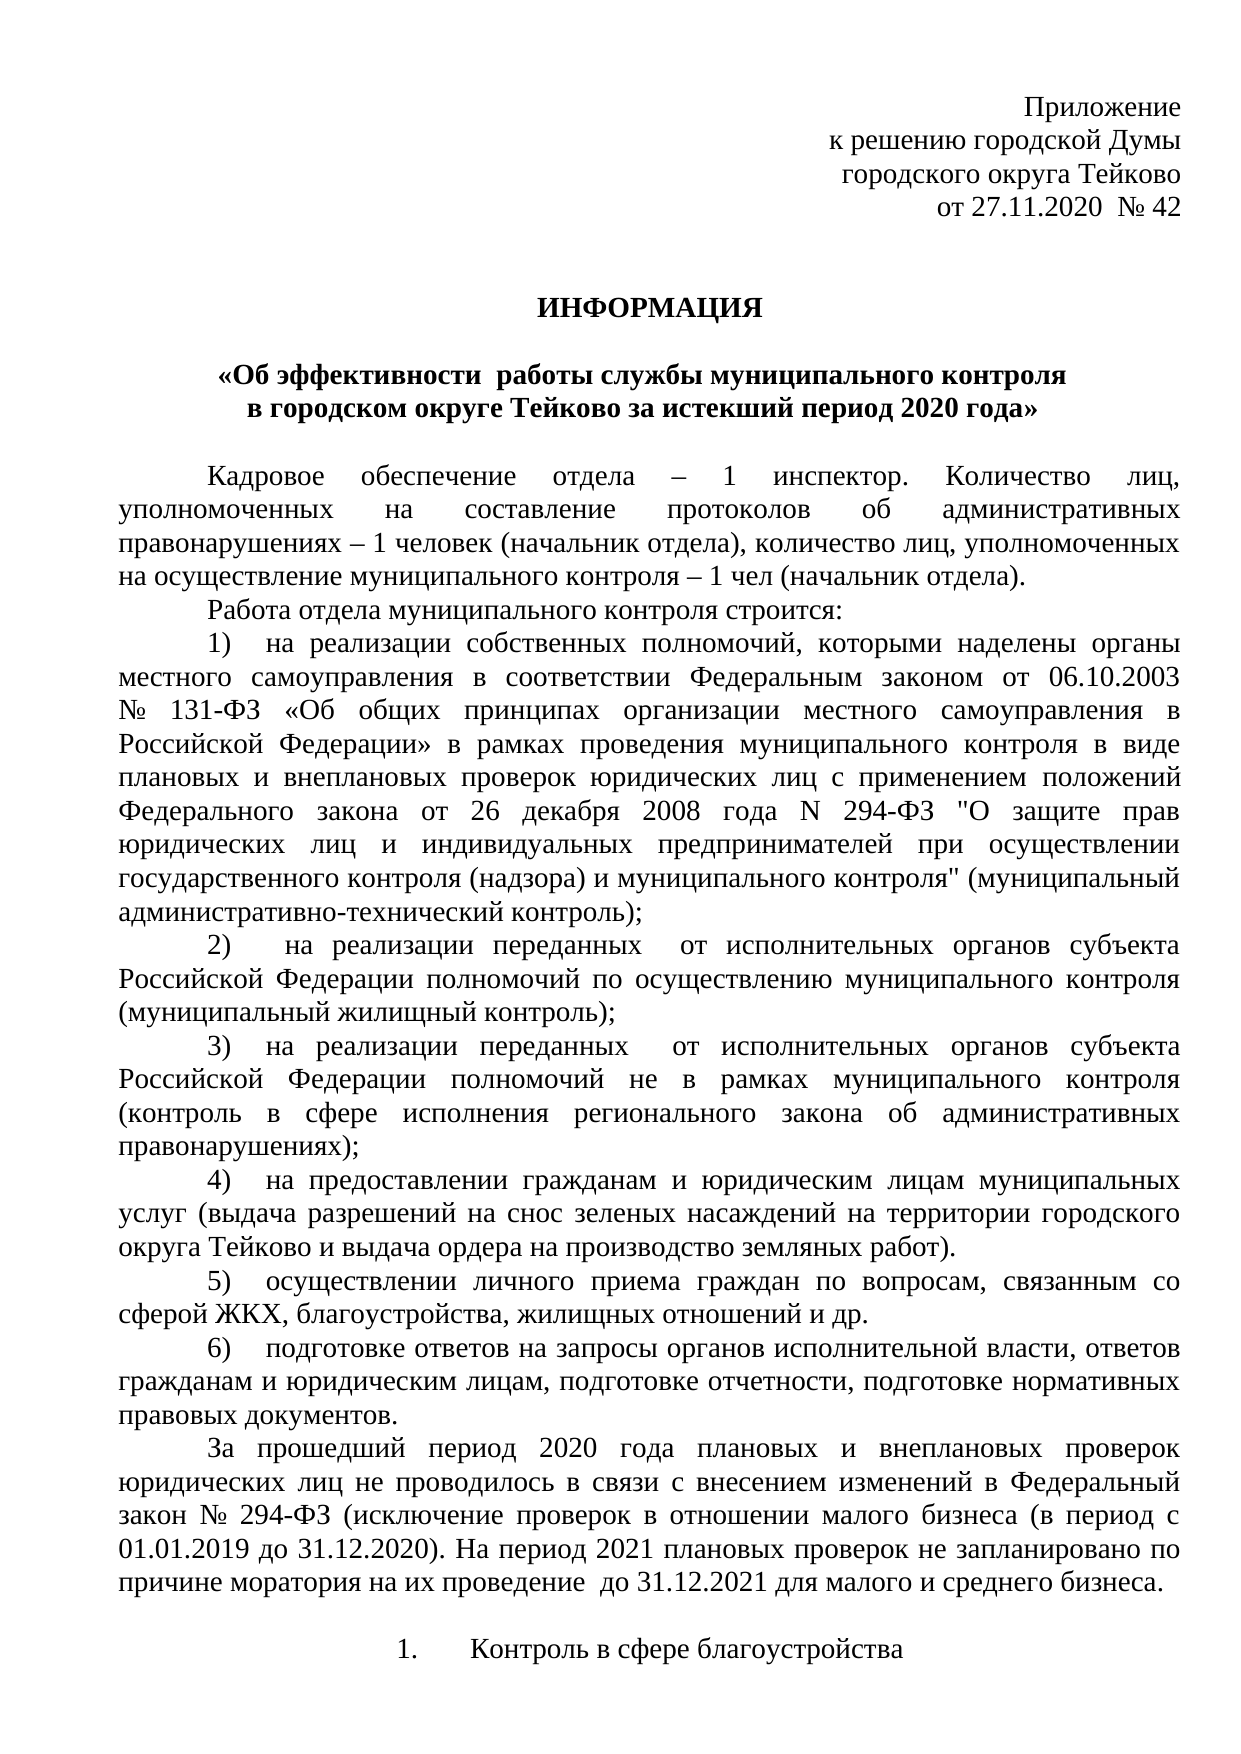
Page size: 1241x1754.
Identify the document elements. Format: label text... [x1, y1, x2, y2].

text Работа отдела муниципального контроля строится: [118, 592, 1181, 625]
list на реализации переданных от исполнительных органов субъекта Российской Федерации полномочий не в рамках муниципального контроля (контроль в сфере исполнения регионального закона об административных правонарушениях); [118, 1028, 1181, 1162]
list на реализации переданных от исполнительных органов субъекта Российской Федерации полномочий по осуществлению муниципального контроля (муниципальный жилищный контроль); [118, 927, 1181, 1028]
text к решению городской Думы [118, 122, 1181, 156]
text Кадровое обеспечение отдела – 1 инспектор. Количество лиц, уполномоченных на составление протоколов об административных правонарушениях – 1 человек (начальник отдела), количество лиц, уполномоченных на осуществление муниципального контроля – 1 чел (начальник отдела). [118, 458, 1181, 592]
text городского округа Тейково [118, 156, 1181, 189]
text Приложение [118, 89, 1181, 122]
list осуществлении личного приема граждан по вопросам, связанным со сферой ЖКХ, благоустройства, жилищных отношений и др. [118, 1263, 1181, 1330]
text от 27.11.2020 № 42 [118, 189, 1181, 223]
list на реализации собственных полномочий, которыми наделены органы местного самоуправления в соответствии Федеральным законом от 06.10.2003 № 131-ФЗ «Об общих принципах организации местного самоуправления в Российской Федерации» в рамках проведения муниципального контроля в виде плановых и внеплановых проверок юридических лиц с применением положений Федерального закона от 26 декабря 2008 года N 294-ФЗ "О защите прав юридических лиц и индивидуальных предпринимателей при осуществлении государственного контроля (надзора) и муниципального контроля" (муниципальный административно-технический контроль); [118, 625, 1181, 927]
text в городском округе Тейково за истекший период 2020 года» [118, 391, 1167, 424]
list Контроль в сфере благоустройства [118, 1632, 1181, 1665]
text «Об эффективности работы службы муниципального контроля [118, 357, 1167, 391]
list на предоставлении гражданам и юридическим лицам муниципальных услуг (выдача разрешений на снос зеленых насаждений на территории городского округа Тейково и выдача ордера на производство земляных работ). [118, 1162, 1181, 1263]
text За прошедший период 2020 года плановых и внеплановых проверок юридических лиц не проводилось в связи с внесением изменений в Федеральный закон № 294-ФЗ (исключение проверок в отношении малого бизнеса (в период с 01.01.2019 до 31.12.2020). На период 2021 плановых проверок не запланировано по причине моратория на их проведение до 31.12.2021 для малого и среднего бизнеса. [118, 1430, 1181, 1598]
text ИНФОРМАЦИЯ [118, 290, 1181, 323]
list подготовке ответов на запросы органов исполнительной власти, ответов гражданам и юридическим лицам, подготовке отчетности, подготовке нормативных правовых документов. [118, 1330, 1181, 1430]
